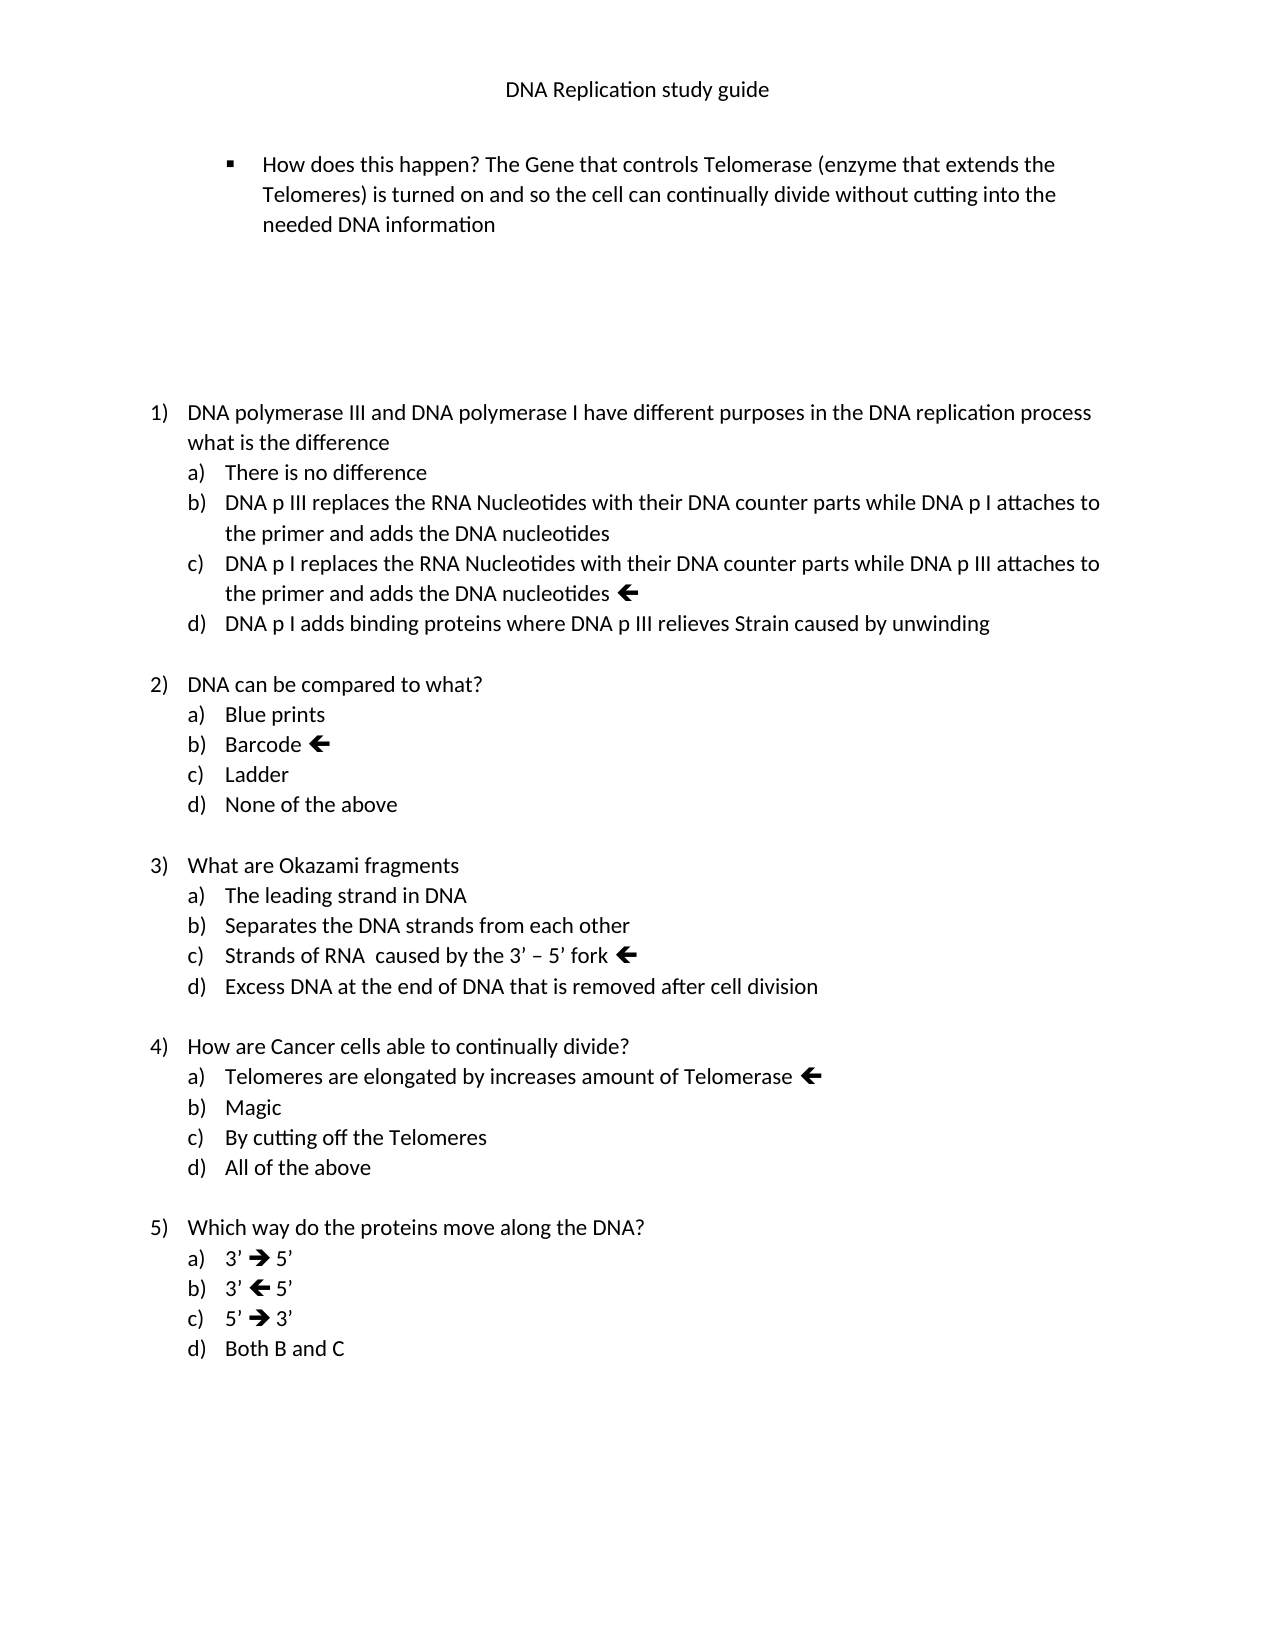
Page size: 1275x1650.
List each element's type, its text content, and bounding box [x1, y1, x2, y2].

list DNA p I adds binding proteins where DNA p III relieves Strain caused by unwinding [187, 609, 1125, 637]
list None of the above [187, 791, 1125, 819]
list Separates the DNA strands from each other [187, 911, 1125, 939]
list By cutting off the Telomeres [187, 1123, 1125, 1151]
list Both B and C [187, 1334, 1125, 1362]
list Magic [187, 1093, 1125, 1121]
list DNA polymerase III and DNA polymerase I have different purposes in the DNA replication process what is the difference [150, 398, 1125, 456]
list How does this happen? The Gene that controls Telomerase (enzyme that extends the Telomeres) is turned on and so the cell can continually divide without cutting into the needed DNA information [225, 150, 1125, 238]
list What are Okazami fragments [150, 851, 1125, 879]
list How are Cancer cells able to continually divide? [150, 1032, 1125, 1060]
list 3’ 5’ [187, 1244, 1125, 1272]
list 3’ 5’ [187, 1274, 1125, 1302]
list 5’ 3’ [187, 1304, 1125, 1332]
list Which way do the proteins move along the DNA? [150, 1213, 1125, 1242]
list Strands of RNA caused by the 3’ – 5’ fork [187, 942, 1125, 970]
list The leading strand in DNA [187, 881, 1125, 909]
list DNA can be compared to what? [150, 670, 1125, 698]
list DNA p I replaces the RNA Nucleotides with their DNA counter parts while DNA p III attaches to the primer and adds the DNA nucleotides [187, 549, 1125, 607]
list Telomeres are elongated by increases amount of Telomerase [187, 1062, 1125, 1091]
list There is no difference [187, 458, 1125, 486]
list Excess DNA at the end of DNA that is removed after cell division [187, 972, 1125, 1000]
list DNA p III replaces the RNA Nucleotides with their DNA counter parts while DNA p I attaches to the primer and adds the DNA nucleotides [187, 488, 1125, 547]
list All of the above [187, 1153, 1125, 1181]
list Barcode [187, 730, 1125, 758]
list Ladder [187, 760, 1125, 788]
list Blue prints [187, 700, 1125, 728]
